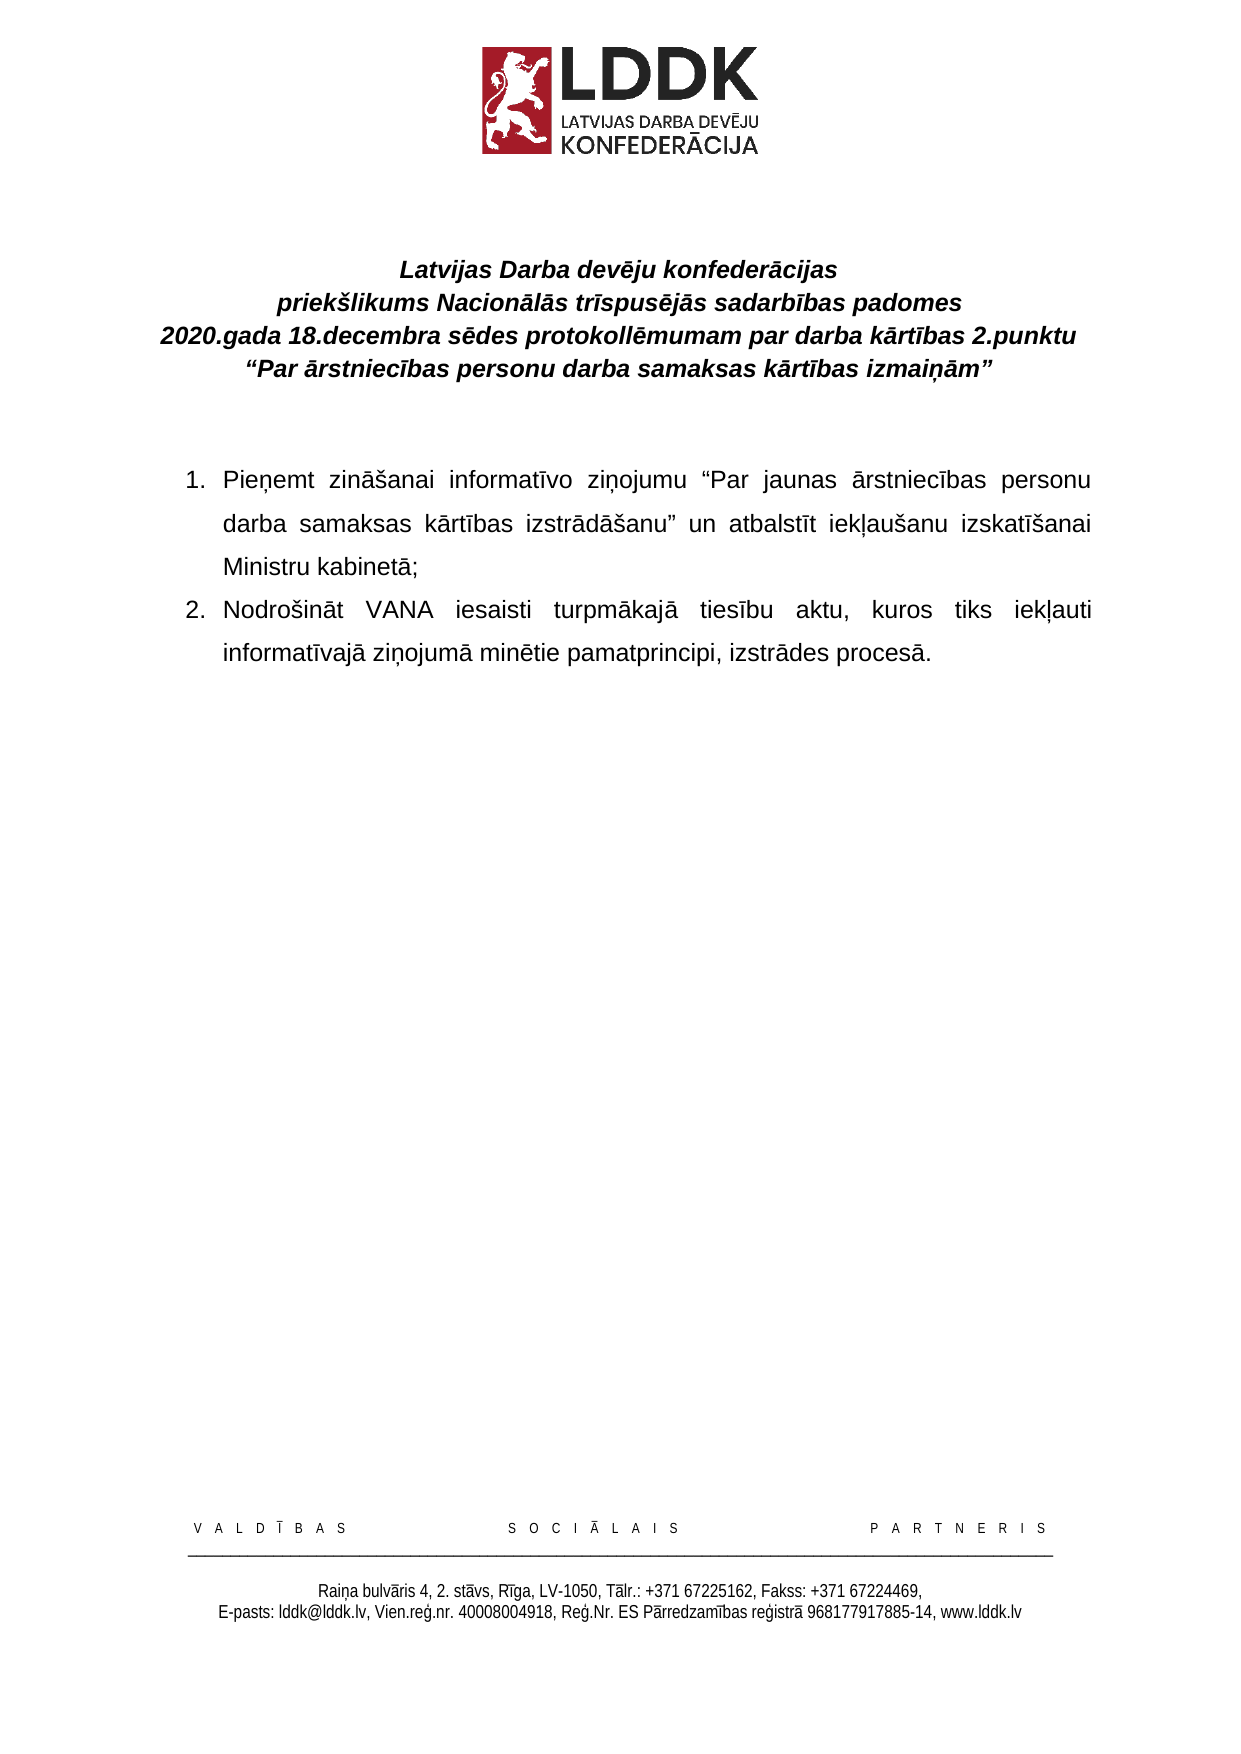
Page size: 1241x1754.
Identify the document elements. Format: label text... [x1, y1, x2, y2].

picture [482, 47, 758, 154]
text Latvijas Darba devēju konfederācijas [148, 255, 1092, 284]
list Pieņemt zināšanai informatīvo ziņojumu “Par jaunas ārstniecības personu darba samaksas kārtības izstrādāšanu” un atbalstīt iekļaušanu izskatīšanai Ministru kabinetā; [185, 466, 1092, 581]
list Nodrošināt VANA iesaisti turpmākajā tiesību aktu, kuros tiks iekļauti informatīvajā ziņojumā minētie pamatprincipi, izstrādes procesā. [185, 595, 1092, 667]
text priekšlikums Nacionālās trīspusējās sadarbības padomes [148, 288, 1092, 317]
text 2020.gada 18.decembra sēdes protokollēmumam par darba kārtības 2.punktu [148, 321, 1092, 350]
text “Par ārstniecības personu darba samaksas kārtības izmaiņām” [148, 354, 1092, 383]
